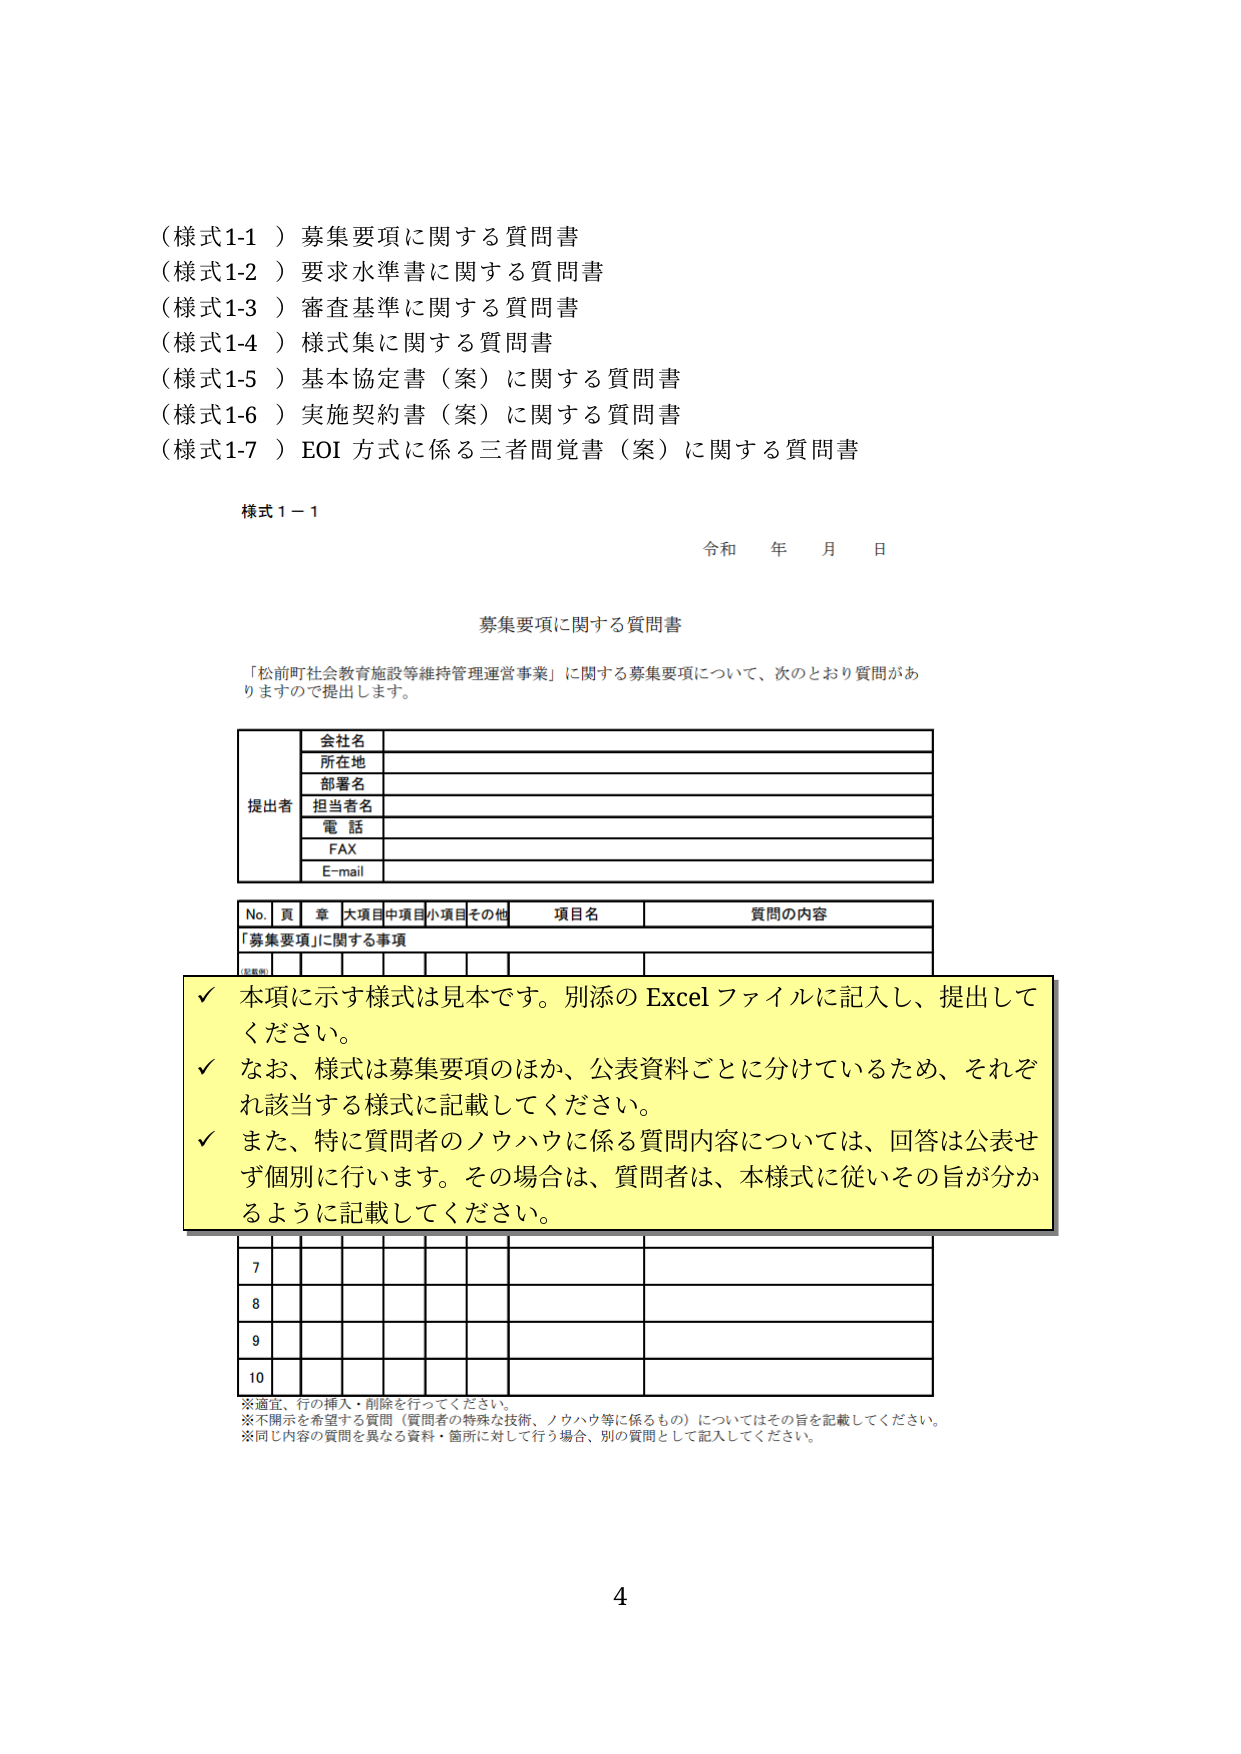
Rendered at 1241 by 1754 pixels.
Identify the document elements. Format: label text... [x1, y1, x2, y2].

subtitle （様式1-3）審査基準に関する質問書 [148, 288, 1092, 324]
subtitle （様式1-2）要求水準書に関する質問書 [148, 253, 1092, 288]
subtitle （様式1-5）基本協定書（案）に関する質問書 [148, 360, 1092, 395]
picture [220, 501, 955, 975]
picture [220, 1236, 955, 1453]
subtitle （様式1-7）EOI方式に係る三者間覚書（案）に関する質問書 [148, 431, 1092, 467]
subtitle （様式1-4）様式集に関する質問書 [148, 324, 1092, 360]
subtitle （様式1-1）募集要項に関する質問書 [148, 217, 1092, 253]
subtitle （様式1-6）実施契約書（案）に関する質問書 [148, 395, 1092, 431]
